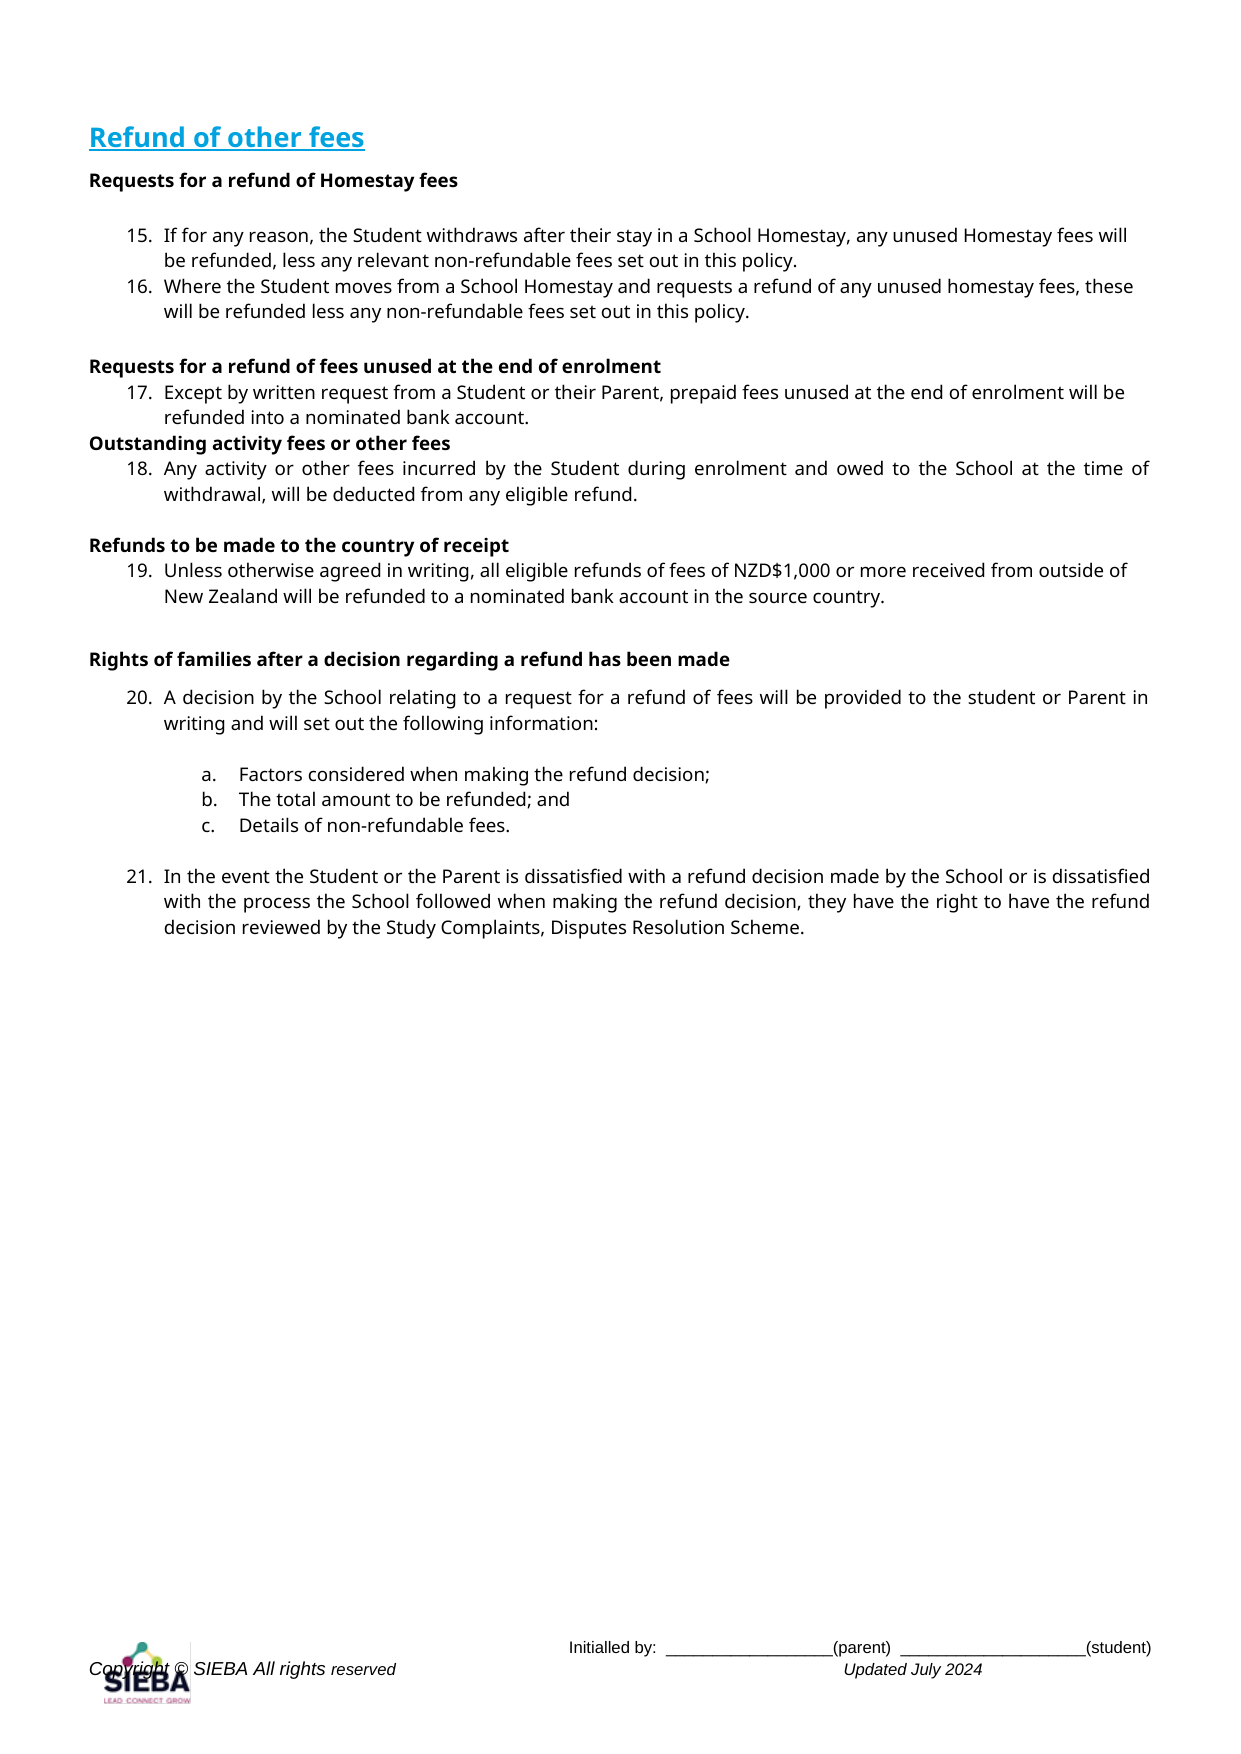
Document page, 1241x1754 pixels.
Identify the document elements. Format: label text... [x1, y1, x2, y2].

list If for any reason, the Student withdraws after their stay in a School Homestay, any unused Homestay fees will be refunded, less any relevant non-refundable fees set out in this policy. [126, 222, 1152, 273]
list Unless otherwise agreed in writing, all eligible refunds of fees of NZD$1,000 or more received from outside of New Zealand will be refunded to a nominated bank account in the source country. [126, 558, 1152, 609]
text Refund of other fees [89, 118, 1152, 155]
text Rights of families after a decision regarding a refund has been made [89, 647, 1152, 672]
picture [104, 1666, 110, 1674]
text Outstanding activity fees or other fees [89, 430, 1152, 456]
list In the event the Student or the Parent is dissatisfied with a refund decision made by the School or is dissatisfied with the process the School followed when making the refund decision, they have the right to have the refund decision reviewed by the Study Complaints, Disputes Resolution Scheme. [126, 863, 1152, 940]
list Details of non-refundable fees. [201, 812, 1152, 838]
list Factors considered when making the refund decision; [201, 761, 1152, 787]
list The total amount to be refunded; and [201, 787, 1152, 812]
picture [104, 1642, 192, 1705]
text Requests for a refund of fees unused at the end of enrolment [89, 353, 1152, 379]
text Requests for a refund of Homestay fees [89, 167, 1152, 193]
list A decision by the School relating to a request for a refund of fees will be provided to the student or Parent in writing and will set out the following information: [126, 685, 1152, 736]
list Where the Student moves from a School Homestay and requests a refund of any unused homestay fees, these will be refunded less any non-refundable fees set out in this policy. [126, 273, 1152, 324]
list Except by written request from a Student or their Parent, prepaid fees unused at the end of enrolment will be refunded into a nominated bank account. [126, 379, 1152, 430]
text Refunds to be made to the country of receipt [89, 532, 1152, 558]
subtitle Any activity or other fees incurred by the Student during enrolment and owed to the School at the time of withdrawal, will be deducted from any eligible refund. [126, 456, 1152, 507]
